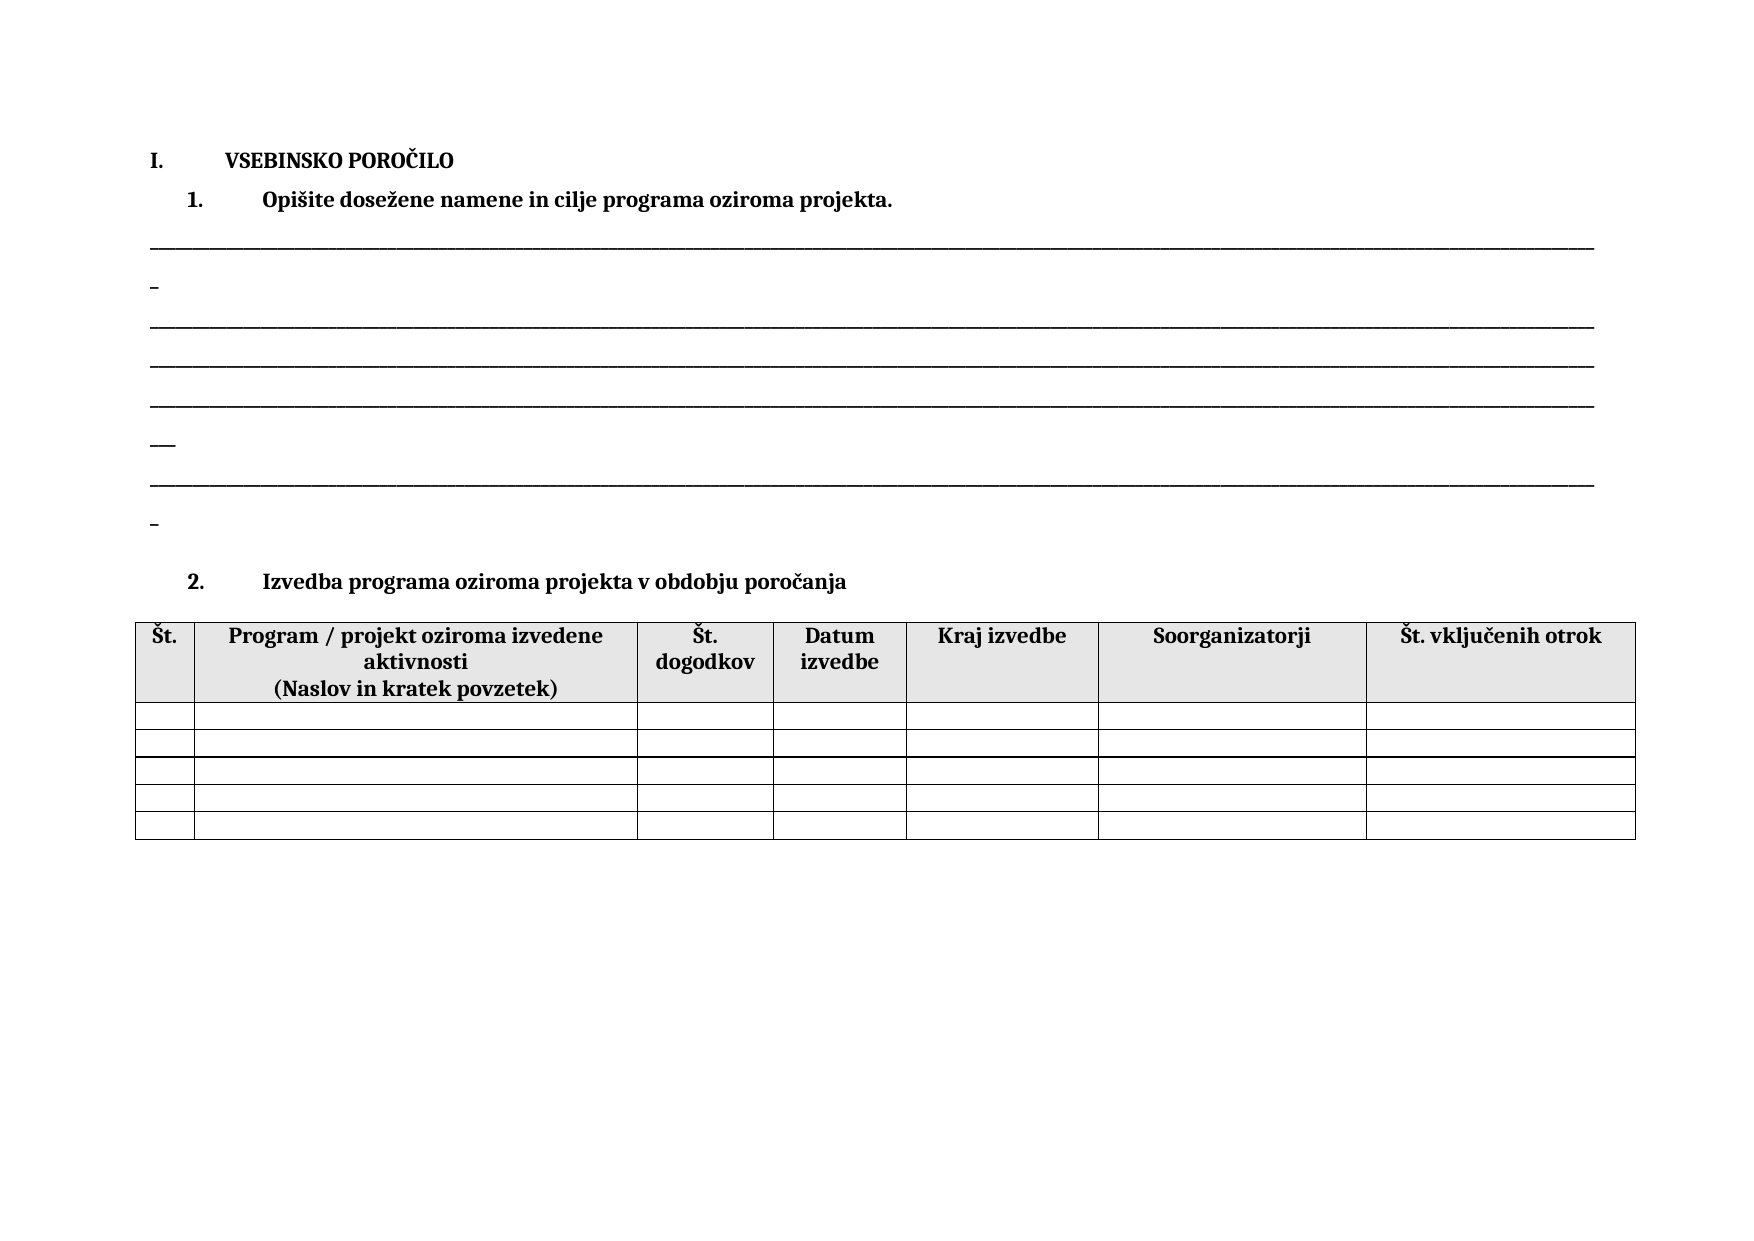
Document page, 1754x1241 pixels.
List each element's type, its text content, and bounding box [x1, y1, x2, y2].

list Opišite dosežene namene in cilje programa oziroma projekta. [187, 187, 1604, 213]
table_cell [907, 703, 1098, 729]
table_cell [907, 758, 1098, 784]
table_cell [638, 812, 773, 839]
table_header Kraj izvedbe [907, 623, 1098, 702]
table_cell [774, 703, 906, 729]
table_cell [195, 812, 637, 839]
table_cell [136, 703, 194, 729]
table_cell [638, 785, 773, 811]
table_cell [136, 758, 194, 784]
table_cell [638, 758, 773, 784]
table_cell [195, 730, 637, 756]
table_cell [1367, 703, 1635, 729]
table_cell [638, 730, 773, 756]
table_cell [1099, 758, 1366, 784]
table_cell [638, 703, 773, 729]
table_cell [774, 758, 906, 784]
list Izvedba programa oziroma projekta v obdobju poročanja [187, 569, 1604, 595]
table_cell [1367, 785, 1635, 811]
list VSEBINSKO POROČILO [150, 148, 1604, 174]
table_cell [774, 812, 906, 839]
text ___________________________________________________________________________________________________________________________________________________________________________ [150, 463, 1604, 529]
table_cell [1367, 758, 1635, 784]
table_cell [907, 812, 1098, 839]
table_header Datum izvedbe [774, 623, 906, 702]
table_cell [907, 730, 1098, 756]
table_cell [774, 785, 906, 811]
table_header Št. [136, 623, 194, 702]
text ___________________________________________________________________________________________________________________________________________________________________________ [150, 227, 1604, 292]
table_cell [1099, 703, 1366, 729]
table_cell [1367, 812, 1635, 839]
table_cell [1099, 730, 1366, 756]
table_cell [907, 785, 1098, 811]
table_cell [195, 758, 637, 784]
table_header Soorganizatorji [1099, 623, 1366, 702]
table_cell [1099, 812, 1366, 839]
table_header Št. dogodkov [638, 623, 773, 702]
table_cell [1367, 730, 1635, 756]
table_cell [195, 785, 637, 811]
table_header Št. vključenih otrok [1367, 623, 1635, 702]
table_cell [136, 812, 194, 839]
table_cell [136, 730, 194, 756]
table_header Program / projekt oziroma izvedene aktivnosti (Naslov in kratek povzetek) [195, 623, 637, 702]
table_cell [136, 785, 194, 811]
text _________________________________________________________________________________________________________________________________________________________________________________________________________________________________________________________________________________________________________________________________________________________________________________________________________________________________________________________________________________________________________________________________ [150, 306, 1604, 450]
table_cell [774, 730, 906, 756]
table_cell [195, 703, 637, 729]
table_cell [1099, 785, 1366, 811]
